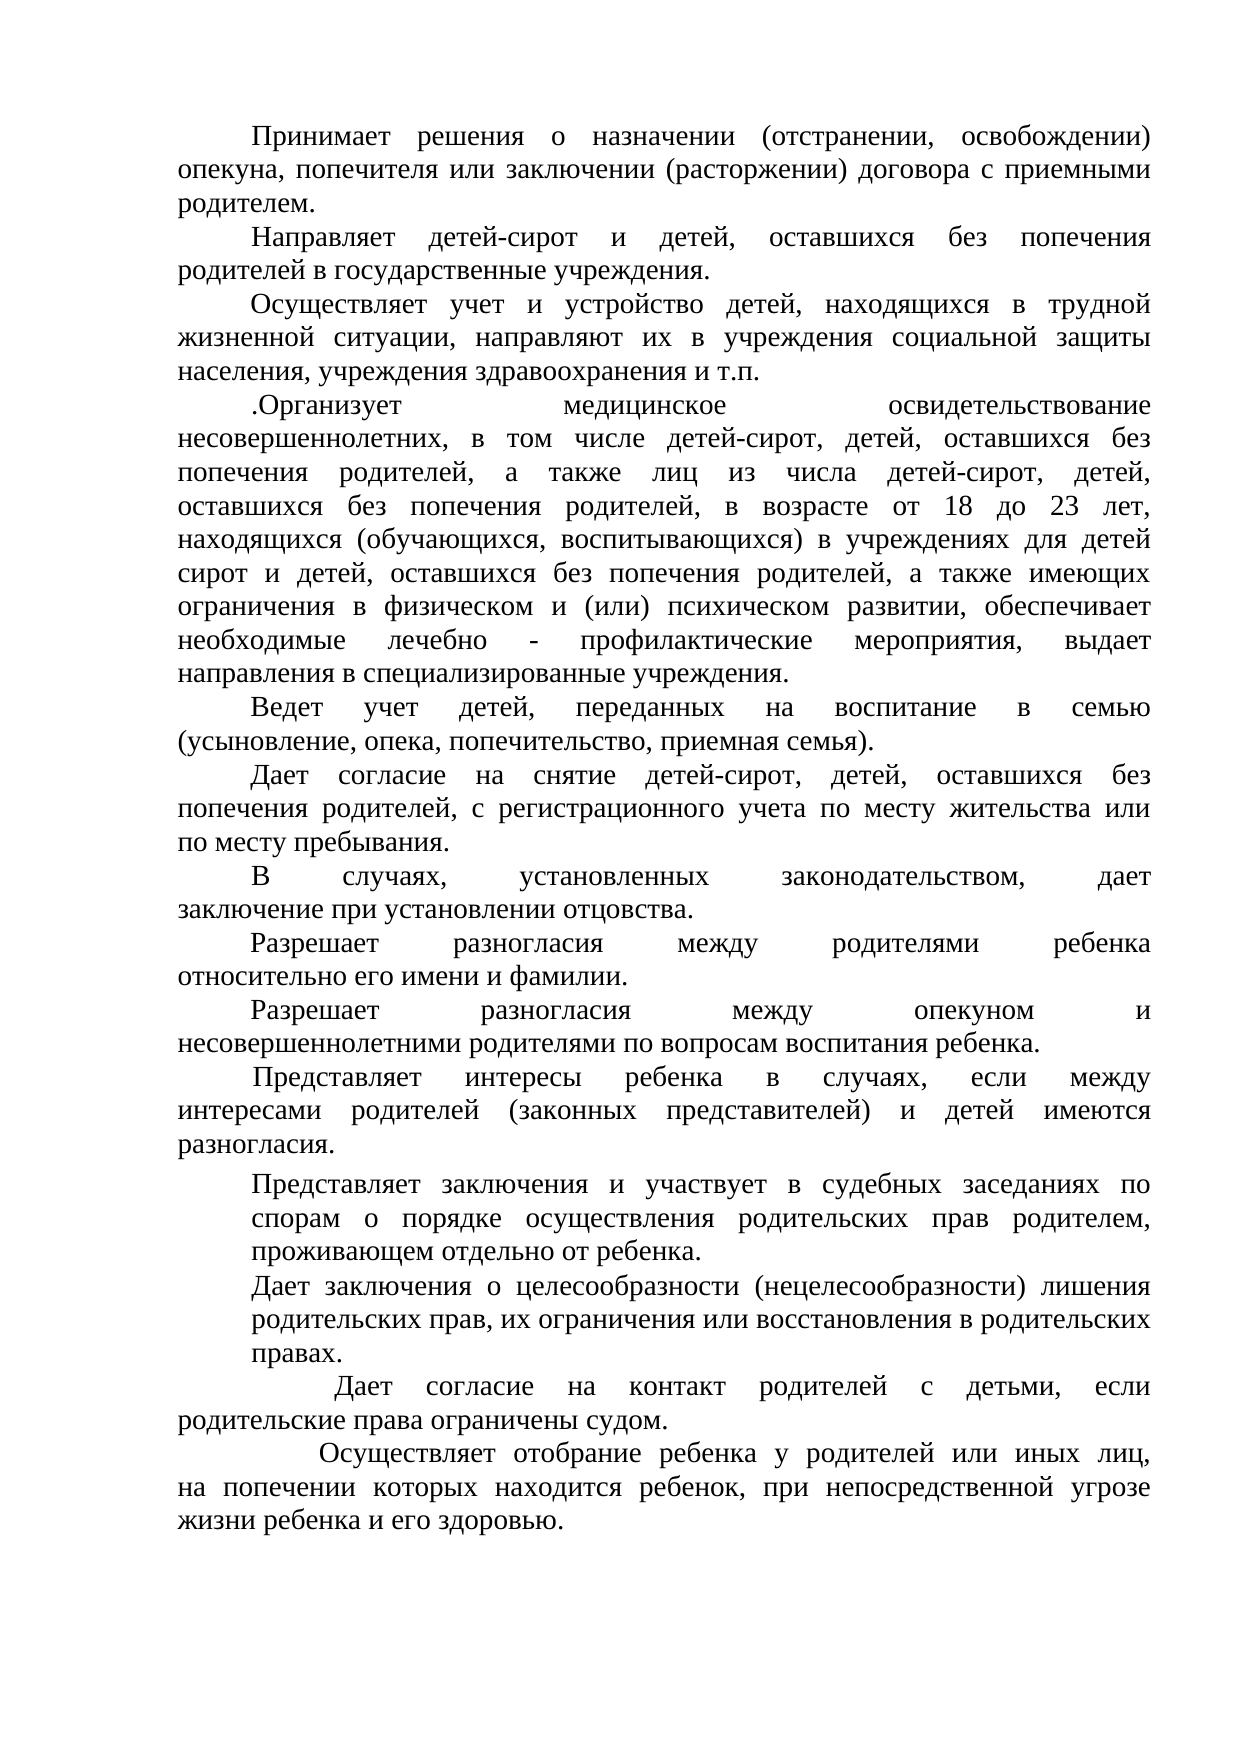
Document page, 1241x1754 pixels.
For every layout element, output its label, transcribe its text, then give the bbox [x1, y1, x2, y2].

text Осуществляет учет и устройство детей, находящихся в трудной жизненной ситуации, направляют их в учреждения социальной защиты населения, учреждения здравоохранения и т.п. [177, 286, 1152, 387]
text Разрешает разногласия между родителями ребенка относительно его имени и фамилии. [177, 925, 1152, 992]
text Дает согласие на снятие детей-сирот, детей, оставшихся без попечения родителей, с регистрационного учета по месту жительства или по месту пребывания. [177, 757, 1152, 858]
text Представляет интересы ребенка в случаях, если между интересами родителей (законных представителей) и детей имеются разногласия. [177, 1059, 1152, 1160]
text Дает согласие на контакт родителей с детьми, если родительские права ограничены судом. [177, 1369, 1152, 1436]
text Принимает решения о назначении (отстранении, освобождении) опекуна, попечителя или заключении (расторжении) договора с приемными родителем. [177, 118, 1152, 219]
text Направляет детей-сирот и детей, оставшихся без попечения родителей в государственные учреждения. [177, 219, 1152, 286]
text .Организует медицинское освидетельствование несовершеннолетних, в том числе детей-сирот, детей, оставшихся без попечения родителей, а также лиц из числа детей-сирот, детей, оставшихся без попечения родителей, в возрасте от 18 до 23 лет, находящихся (обучающихся, воспитывающихся) в учреждениях для детей сирот и детей, оставшихся без попечения родителей, а также имеющих ограничения в физическом и (или) психическом развитии, обеспечивает необходимые лечебно - профилактические мероприятия, выдает направления в специализированные учреждения. [177, 387, 1152, 689]
text В случаях, установленных законодательством, дает заключение при установлении отцовства. [177, 858, 1152, 925]
text Разрешает разногласия между опекуном и несовершеннолетними родителями по вопросам воспитания ребенка. [177, 992, 1152, 1059]
text Ведет учет детей, переданных на воспитание в семью (усыновление, опека, попечительство, приемная семья). [177, 690, 1152, 757]
text Осуществляет отобрание ребенка у родителей или иных лиц, на попечении которых находится ребенок, при непосредственной угрозе жизни ребенка и его здоровью. [177, 1436, 1152, 1536]
text Представляет заключения и участвует в судебных заседаниях по спорам о порядке осуществления родительских прав родителем, проживающем отдельно от ребенка. [251, 1167, 1152, 1268]
text Дает заключения о целесообразности (нецелесообразности) лишения родительских прав, их ограничения или восстановления в родительских правах. [251, 1268, 1152, 1369]
